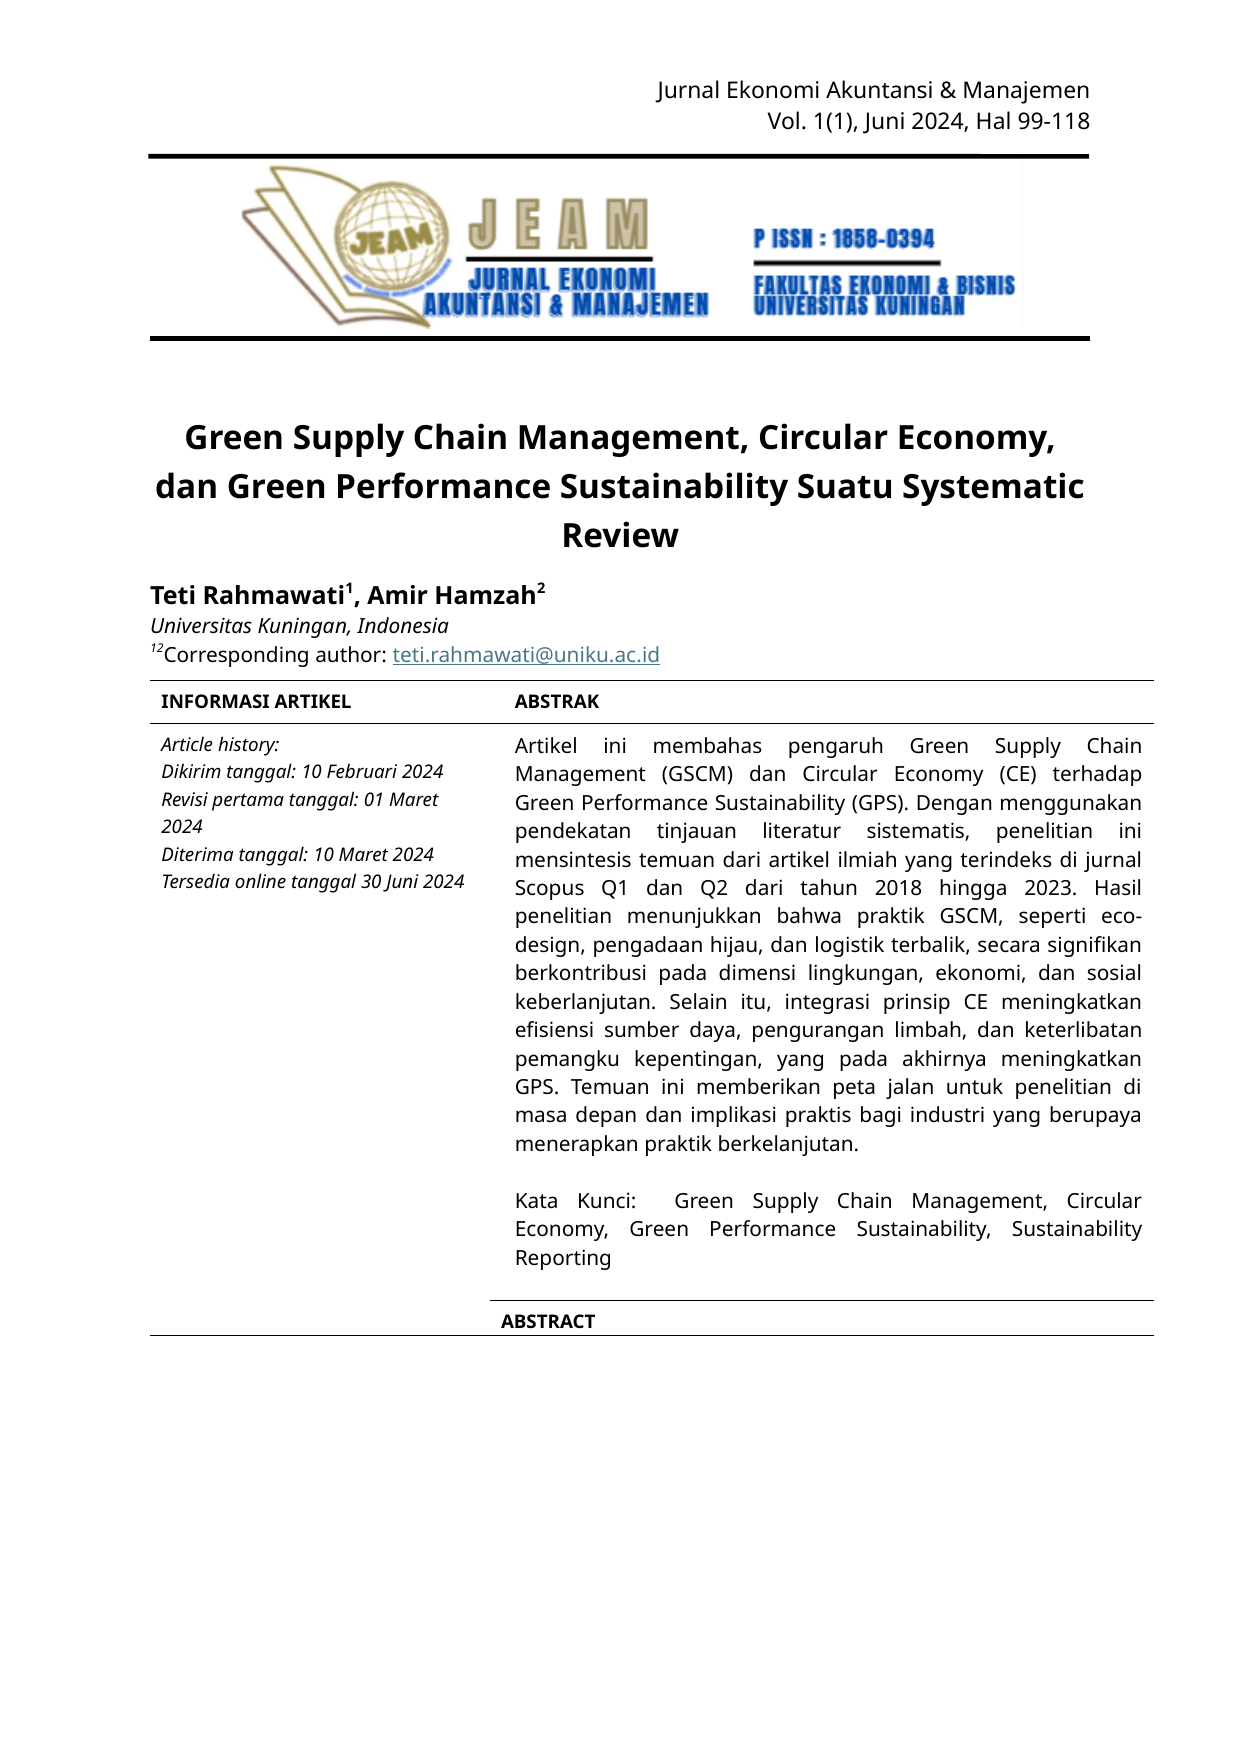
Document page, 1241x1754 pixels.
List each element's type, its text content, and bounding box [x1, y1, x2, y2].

text Teti Rahmawati1, Amir Hamzah2 [150, 577, 1090, 611]
table_header INFORMASI ARTIKEL [150, 681, 489, 722]
table_header ABSTRAK [490, 681, 1154, 722]
picture [239, 159, 1024, 329]
table_cell Article history: Dikirim tanggal: 10 Februari 2024 Revisi pertama tanggal: 01 Maret 2024 Diterima tanggal: 10 Maret 2024 Tersedia online tanggal 30 Juni 2024 [150, 724, 489, 1335]
text Universitas Kuningan, Indonesia [150, 611, 1090, 640]
table_cell ABSTRACT [490, 1301, 1154, 1335]
text 12Corresponding author: teti.rahmawati@uniku.ac.id [150, 640, 1090, 668]
text Green Supply Chain Management, Circular Economy, dan Green Performance Sustainability Suatu Systematic Review [150, 414, 1090, 557]
table_cell Artikel ini membahas pengaruh Green Supply Chain Management (GSCM) dan Circular Economy (CE) terhadap Green Performance Sustainability (GPS). Dengan menggunakan pendekatan tinjauan literatur sistematis, penelitian ini mensintesis temuan dari artikel ilmiah yang terindeks di jurnal Scopus Q1 dan Q2 dari tahun 2018 hingga 2023. Hasil penelitian menunjukkan bahwa praktik GSCM, seperti eco-design, pengadaan hijau, dan logistik terbalik, secara signifikan berkontribusi pada dimensi lingkungan, ekonomi, dan sosial keberlanjutan. Selain itu, integrasi prinsip CE meningkatkan efisiensi sumber daya, pengurangan limbah, dan keterlibatan pemangku kepentingan, yang pada akhirnya meningkatkan GPS. Temuan ini memberikan peta jalan untuk penelitian di masa depan dan implikasi praktis bagi industri yang berupaya menerapkan praktik berkelanjutan. Kata Kunci: Green Supply Chain Management, Circular Economy, Green Performance Sustainability, Sustainability Reporting [490, 724, 1154, 1300]
